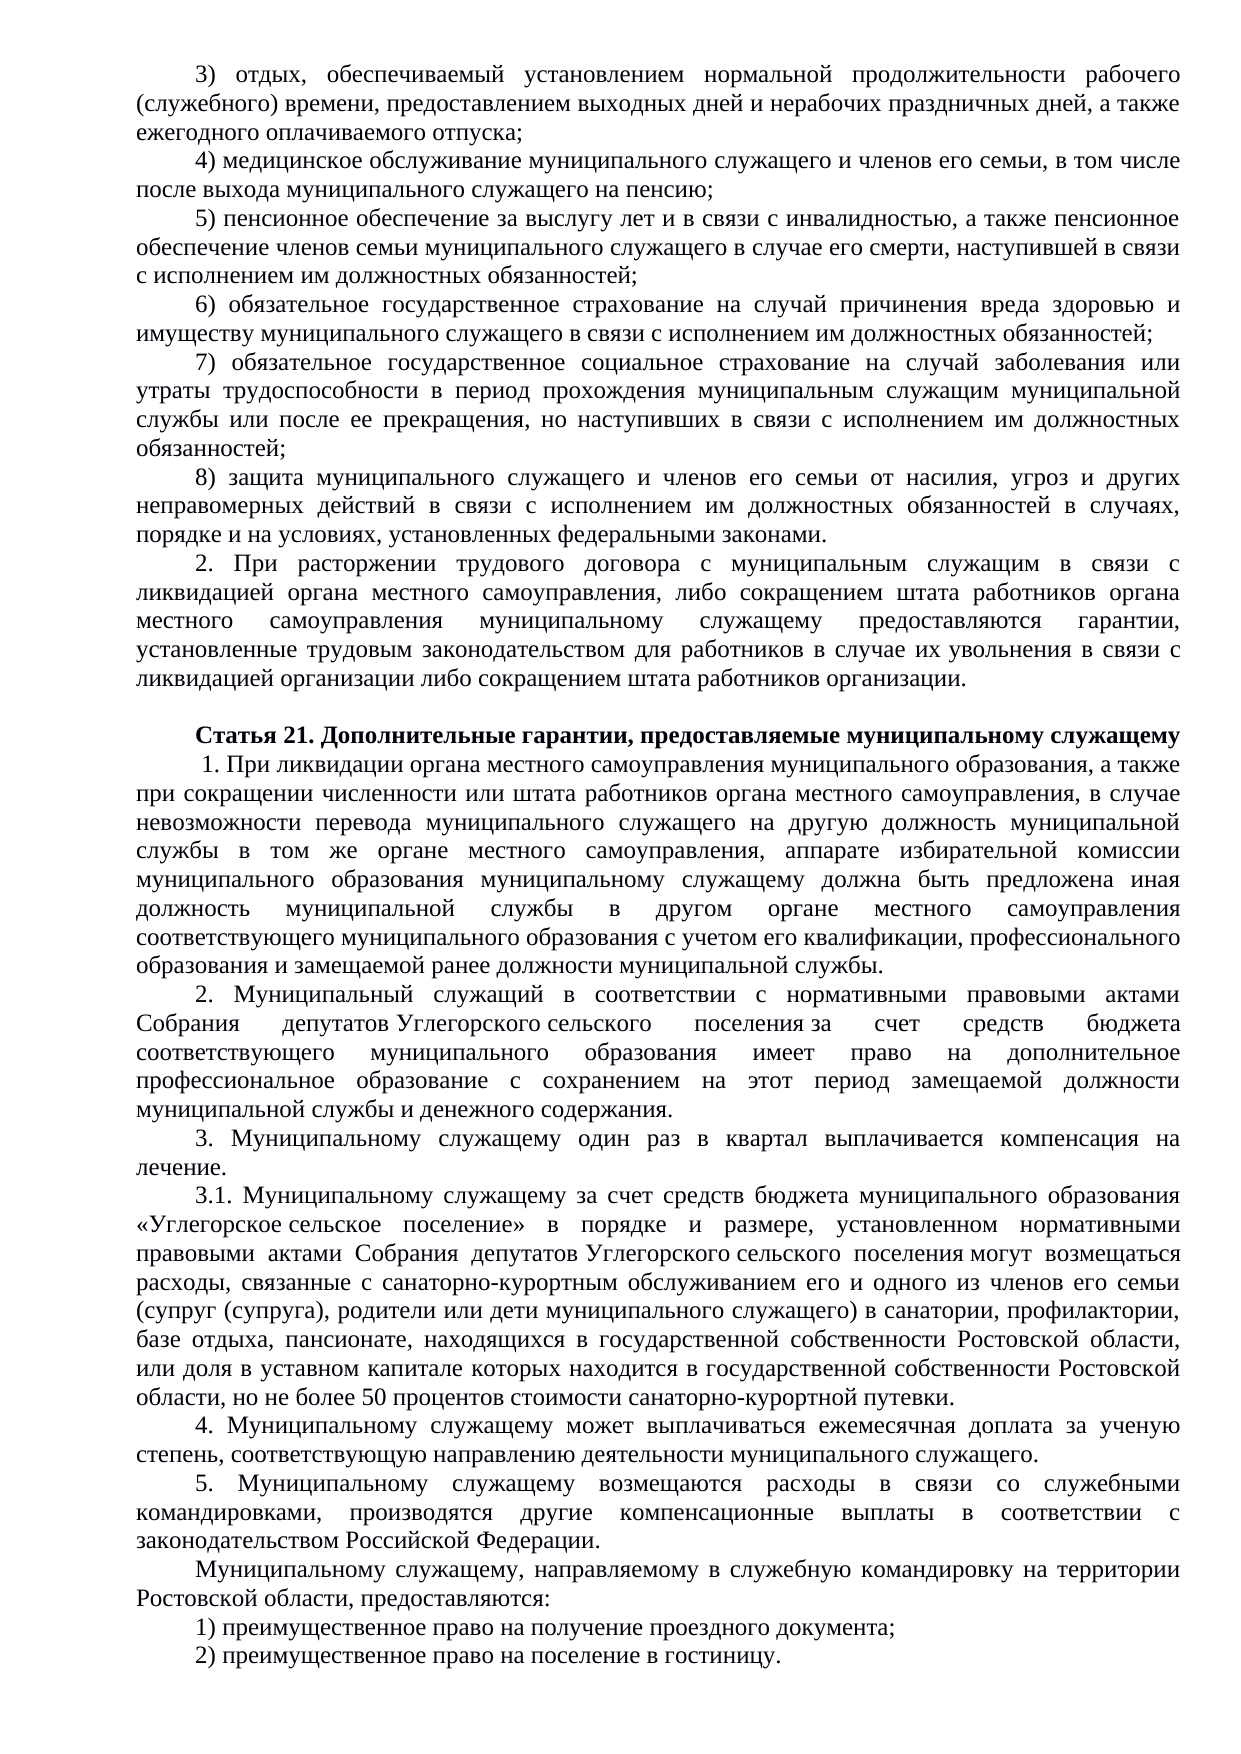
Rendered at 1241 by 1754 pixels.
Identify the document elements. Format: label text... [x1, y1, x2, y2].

text 6) обязательное государственное страхование на случай причинения вреда здоровью и имуществу муниципального служащего в связи с исполнением им должностных обязанностей; [136, 289, 1181, 347]
text Муниципальному служащему, направляемому в служебную командировку на территории Ростовской области, предоставляются: [136, 1554, 1181, 1612]
text 2) преимущественное право на поселение в гостиницу. [136, 1640, 1181, 1669]
text 5. Муниципальному служащему возмещаются расходы в связи со служебными командировками, производятся другие компенсационные выплаты в соответствии с законодательством Российской Федерации. [136, 1468, 1181, 1554]
text 4. Муниципальному служащему может выплачиваться ежемесячная доплата за ученую степень, соответствующую направлению деятельности муниципального служащего. [136, 1410, 1181, 1468]
text Статья 21. Дополнительные гарантии, предоставляемые муниципальному служащему [136, 720, 1181, 749]
text 8) защита муниципального служащего и членов его семьи от насилия, угроз и других неправомерных действий в связи с исполнением им должностных обязанностей в случаях, порядке и на условиях, установленных федеральными законами. [136, 462, 1181, 548]
text 1. При ликвидации органа местного самоуправления муниципального образования, а также при сокращении численности или штата работников органа местного самоуправления, в случае невозможности перевода муниципального служащего на другую должность муниципальной службы в том же органе местного самоуправления, аппарате избирательной комиссии муниципального образования муниципальному служащему должна быть предложена иная должность муниципальной службы в другом органе местного самоуправления соответствующего муниципального образования с учетом его квалификации, профессионального образования и замещаемой ранее должности муниципальной службы. [136, 749, 1181, 979]
text 3. Муниципальному служащему один раз в квартал выплачивается компенсация на лечение. [136, 1123, 1181, 1180]
text 5) пенсионное обеспечение за выслугу лет и в связи с инвалидностью, а также пенсионное обеспечение членов семьи муниципального служащего в случае его смерти, наступившей в связи с исполнением им должностных обязанностей; [136, 203, 1181, 289]
text 2. Муниципальный служащий в соответствии с нормативными правовыми актами Собрания депутатов Углегорского сельского поселения за счет средств бюджета соответствующего муниципального образования имеет право на дополнительное профессиональное образование с сохранением на этот период замещаемой должности муниципальной службы и денежного содержания. [136, 979, 1181, 1123]
text 7) обязательное государственное социальное страхование на случай заболевания или утраты трудоспособности в период прохождения муниципальным служащим муниципальной службы или после ее прекращения, но наступивших в связи с исполнением им должностных обязанностей; [136, 347, 1181, 462]
text 1) преимущественное право на получение проездного документа; [136, 1612, 1181, 1640]
text 3) отдых, обеспечиваемый установлением нормальной продолжительности рабочего (служебного) времени, предоставлением выходных дней и нерабочих праздничных дней, а также ежегодного оплачиваемого отпуска; [136, 59, 1181, 145]
text 4) медицинское обслуживание муниципального служащего и членов его семьи, в том числе после выхода муниципального служащего на пенсию; [136, 145, 1181, 203]
text 3.1. Муниципальному служащему за счет средств бюджета муниципального образования «Углегорское сельское поселение» в порядке и размере, установленном нормативными правовыми актами Собрания депутатов Углегорского сельского поселения могут возмещаться расходы, связанные с санаторно-курортным обслуживанием его и одного из членов его семьи (супруг (супруга), родители или дети муниципального служащего) в санатории, профилактории, базе отдыха, пансионате, находящихся в государственной собственности Ростовской области, или доля в уставном капитале которых находится в государственной собственности Ростовской области, но не более 50 процентов стоимости санаторно-курортной путевки. [136, 1180, 1181, 1410]
text 2. При расторжении трудового договора с муниципальным служащим в связи с ликвидацией органа местного самоуправления, либо сокращением штата работников органа местного самоуправления муниципальному служащему предоставляются гарантии, установленные трудовым законодательством для работников в случае их увольнения в связи с ликвидацией организации либо сокращением штата работников организации. [136, 548, 1181, 692]
